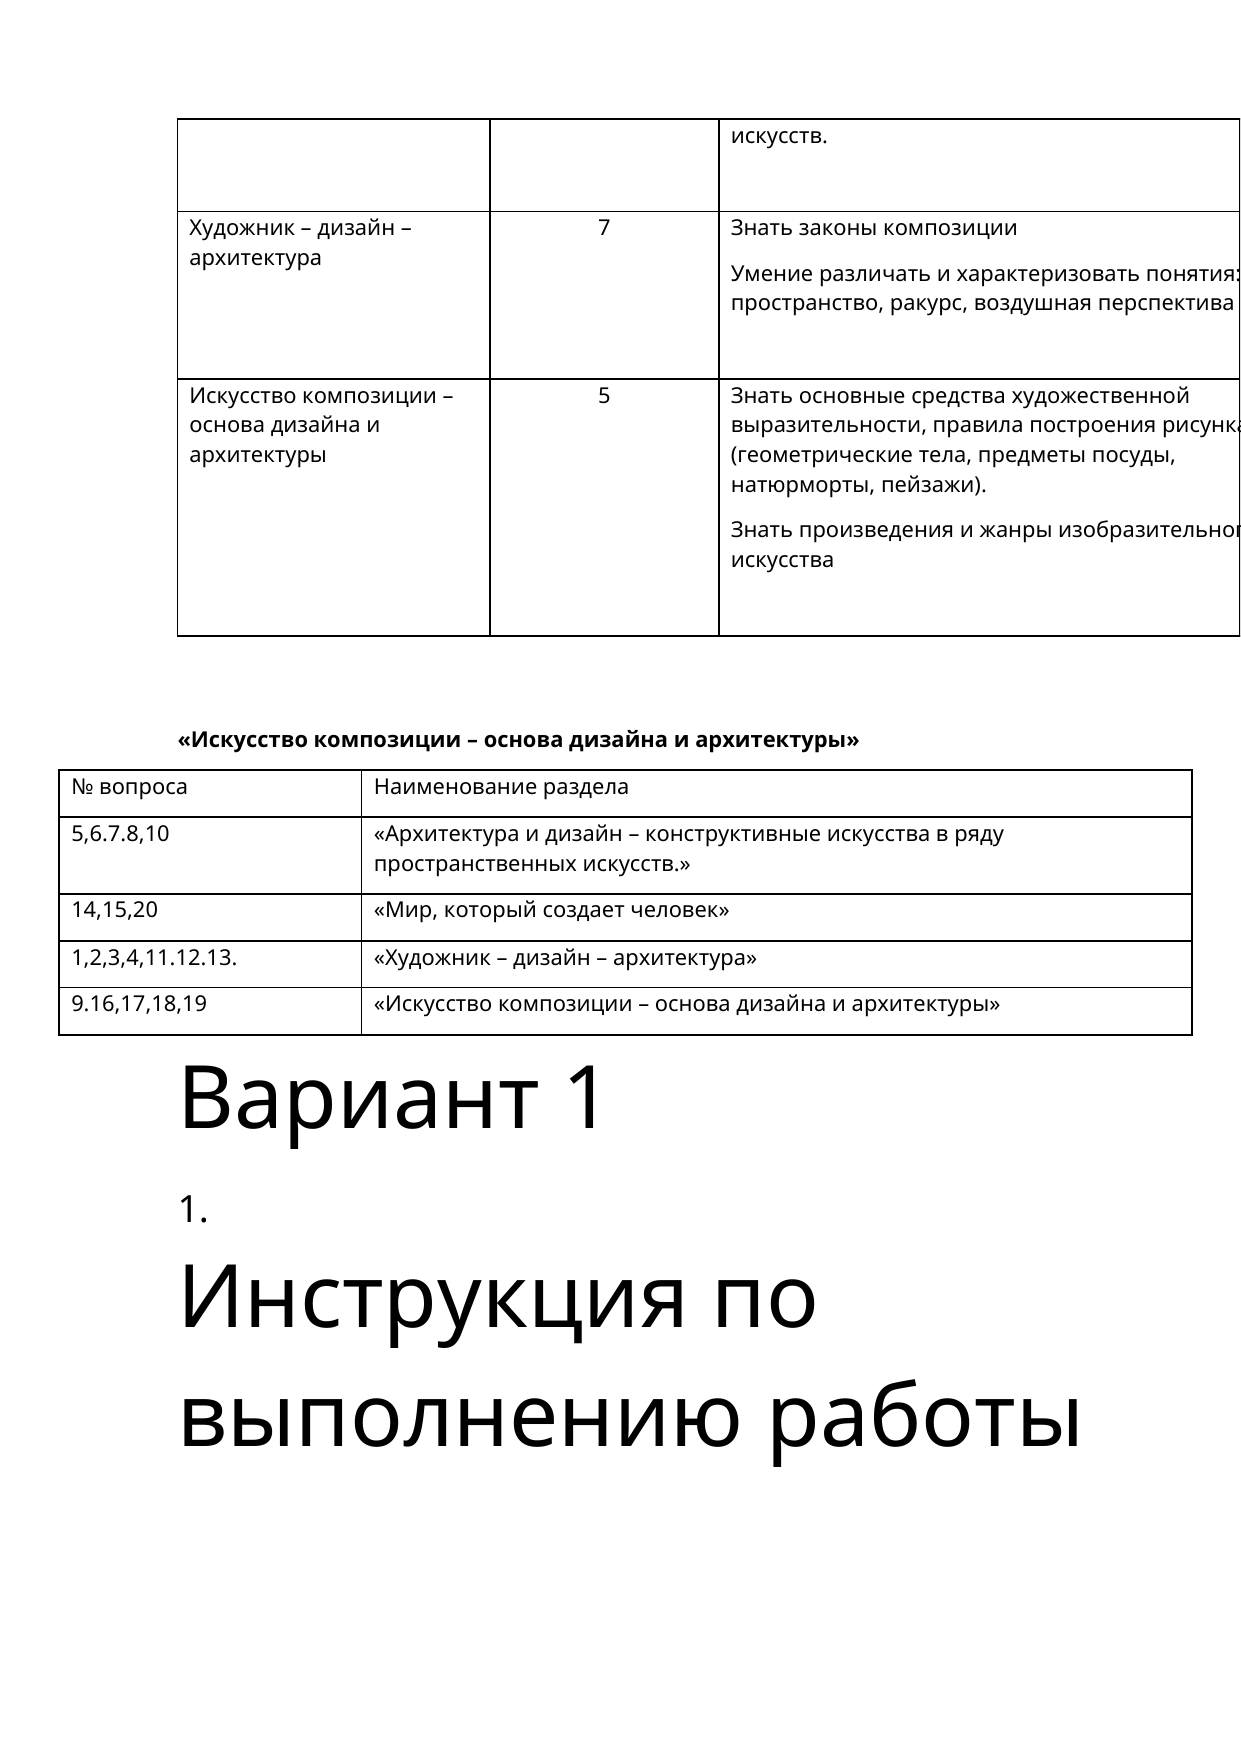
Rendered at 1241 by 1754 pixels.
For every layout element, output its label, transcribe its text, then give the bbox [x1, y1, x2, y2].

text «Искусство композиции – основа дизайна и архитектуры» [177, 724, 1152, 753]
table_cell Художник – дизайн – архитектура [178, 212, 489, 378]
table_cell «Художник – дизайн – архитектура» [362, 942, 1191, 987]
table_cell 9.16,17,18,19 [60, 988, 361, 1034]
table_cell 5,6.7.8,10 [60, 818, 361, 893]
table_cell 5 [491, 380, 718, 635]
table_cell 1,2,3,4,11.12.13. [60, 942, 361, 987]
table_header Наименование раздела [362, 771, 1191, 816]
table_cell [178, 120, 489, 211]
table_cell Знать законы композиции Умение различать и характеризовать понятия: пространство, ракурс, воздушная перспектива [720, 212, 1239, 378]
text 1. [177, 1183, 1152, 1234]
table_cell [720, 120, 1239, 211]
table_cell 14,15,20 [60, 895, 361, 940]
table_cell Искусство композиции – основа дизайна и архитектуры [178, 380, 489, 635]
text Вариант 1 [177, 1036, 1152, 1154]
table_header № вопроса [60, 771, 361, 816]
text Инструкция по выполнению работы [177, 1234, 1152, 1472]
table_cell «Мир, который создает человек» [362, 895, 1191, 940]
table_cell 7 [491, 212, 718, 378]
table_cell «Искусство композиции – основа дизайна и архитектуры» [362, 988, 1191, 1034]
table_cell Знать основные средства художественной выразительности, правила построения рисунка (геометрические тела, предметы посуды, натюрморты, пейзажи). Знать произведения и жанры изобразительного искусства [720, 380, 1239, 635]
table_cell «Архитектура и дизайн – конструктивные искусства в ряду пространственных искусств.» [362, 818, 1191, 893]
table_cell 3 [491, 120, 718, 211]
